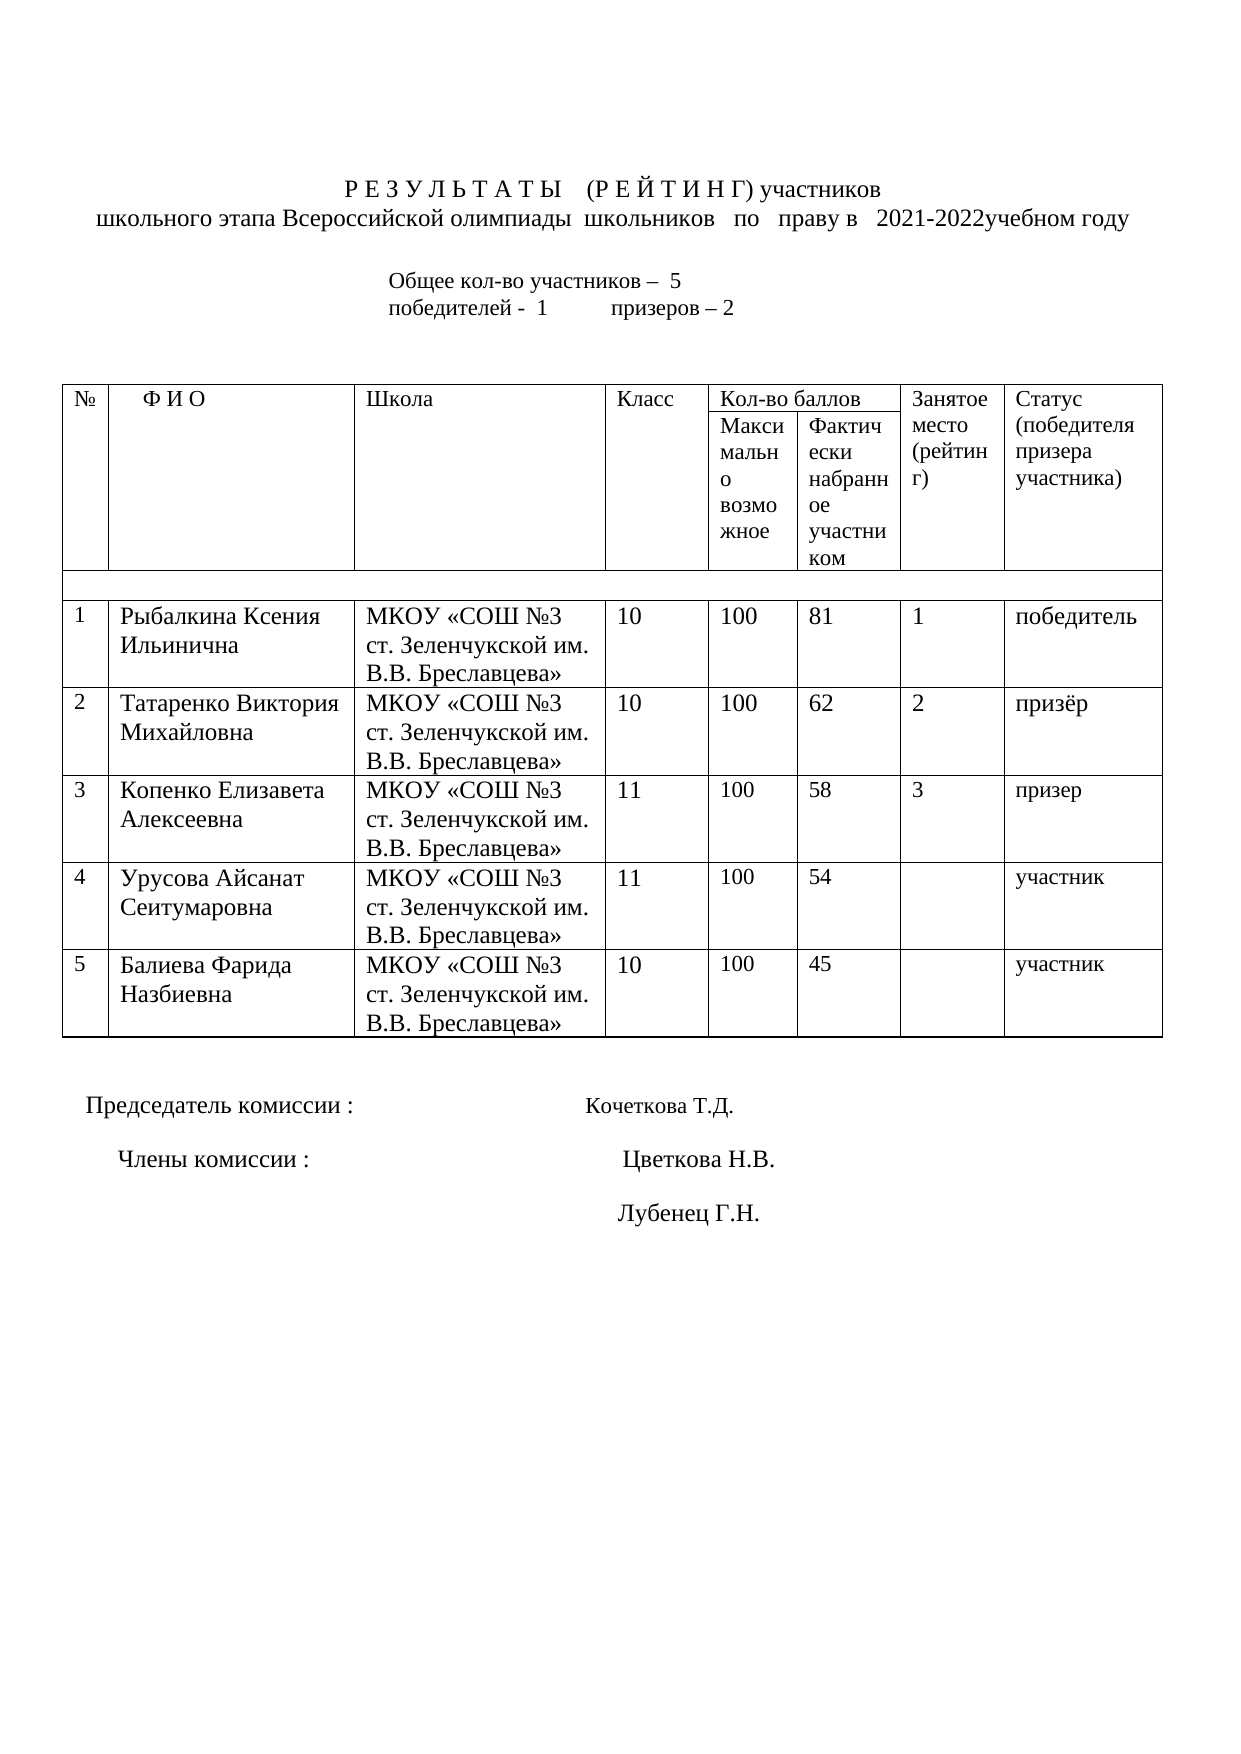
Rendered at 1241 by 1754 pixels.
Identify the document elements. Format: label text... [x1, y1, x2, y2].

text Р Е З У Л Ь Т А Т Ы (Р Е Й Т И Н Г) участников [74, 174, 1152, 203]
table_header Школа [355, 385, 605, 570]
table_cell Фактически набранное участником [798, 412, 900, 570]
table_cell 81 [798, 601, 900, 687]
table_cell МКОУ «СОШ №3 ст. Зеленчукской им. В.В. Бреславцева» [355, 950, 605, 1036]
table_cell МКОУ «СОШ №3 ст. Зеленчукской им. В.В. Бреславцева» [355, 688, 605, 774]
text победителей - 1 призеров – 2 [74, 294, 1152, 320]
table_cell 1 [901, 601, 1004, 687]
table_cell Татаренко Виктория Михайловна [109, 688, 354, 774]
table_cell 10 [606, 601, 708, 687]
text Председатель комиссии : Кочеткова Т.Д. [74, 1091, 1152, 1119]
table_cell Максимально возможное [709, 412, 797, 570]
table_cell участник [1005, 950, 1162, 1036]
table_header Ф И О [109, 385, 354, 570]
table_cell МКОУ «СОШ №3 ст. Зеленчукской им. В.В. Бреславцева» [355, 776, 605, 862]
table_header Класс [606, 385, 708, 570]
table_cell 11 [606, 863, 708, 949]
table_header № [63, 385, 108, 570]
table_cell 10 [606, 950, 708, 1036]
table_cell победитель [1005, 601, 1162, 687]
table_cell 2 [901, 688, 1004, 774]
table_cell 100 [709, 688, 797, 774]
table_cell 100 [709, 863, 797, 949]
table_header Статус (победителя призера участника) [1005, 385, 1162, 570]
table_cell 4 [63, 863, 108, 949]
table_header Занятое место (рейтинг) [901, 385, 1004, 570]
table_cell 11 [606, 776, 708, 862]
table_cell 1 [63, 601, 108, 687]
table_cell 62 [798, 688, 900, 774]
table_header Кол-во баллов [709, 385, 900, 411]
table_cell [901, 950, 1004, 1036]
table_cell 2 [63, 688, 108, 774]
table_cell призер [1005, 776, 1162, 862]
table_cell 10 [606, 688, 708, 774]
table_cell [63, 571, 1162, 600]
table_cell 45 [798, 950, 900, 1036]
table_cell призёр [1005, 688, 1162, 774]
table_cell 100 [709, 776, 797, 862]
table_cell МКОУ «СОШ №3 ст. Зеленчукской им. В.В. Бреславцева» [355, 863, 605, 949]
table_cell Балиева Фарида Назбиевна [109, 950, 354, 1036]
text Общее кол-во участников – 5 [74, 267, 1152, 294]
table_cell 100 [709, 950, 797, 1036]
table_cell 54 [798, 863, 900, 949]
table_cell Урусова Айсанат Сеитумаровна [109, 863, 354, 949]
text Члены комиссии : Цветкова Н.В. [74, 1144, 1152, 1173]
text школьного этапа Всероссийской олимпиады школьников по праву в 2021-2022учебном году [74, 203, 1152, 232]
table_cell 100 [709, 601, 797, 687]
table_cell 3 [901, 776, 1004, 862]
table_cell 5 [63, 950, 108, 1036]
table_cell 58 [798, 776, 900, 862]
table_cell Рыбалкина Ксения Ильинична [109, 601, 354, 687]
text Лубенец Г.Н. [74, 1198, 1152, 1227]
table_cell МКОУ «СОШ №3 ст. Зеленчукской им. В.В. Бреславцева» [355, 601, 605, 687]
table_cell [901, 863, 1004, 949]
table_cell участник [1005, 863, 1162, 949]
table_cell 3 [63, 776, 108, 862]
table_cell Копенко Елизавета Алексеевна [109, 776, 354, 862]
